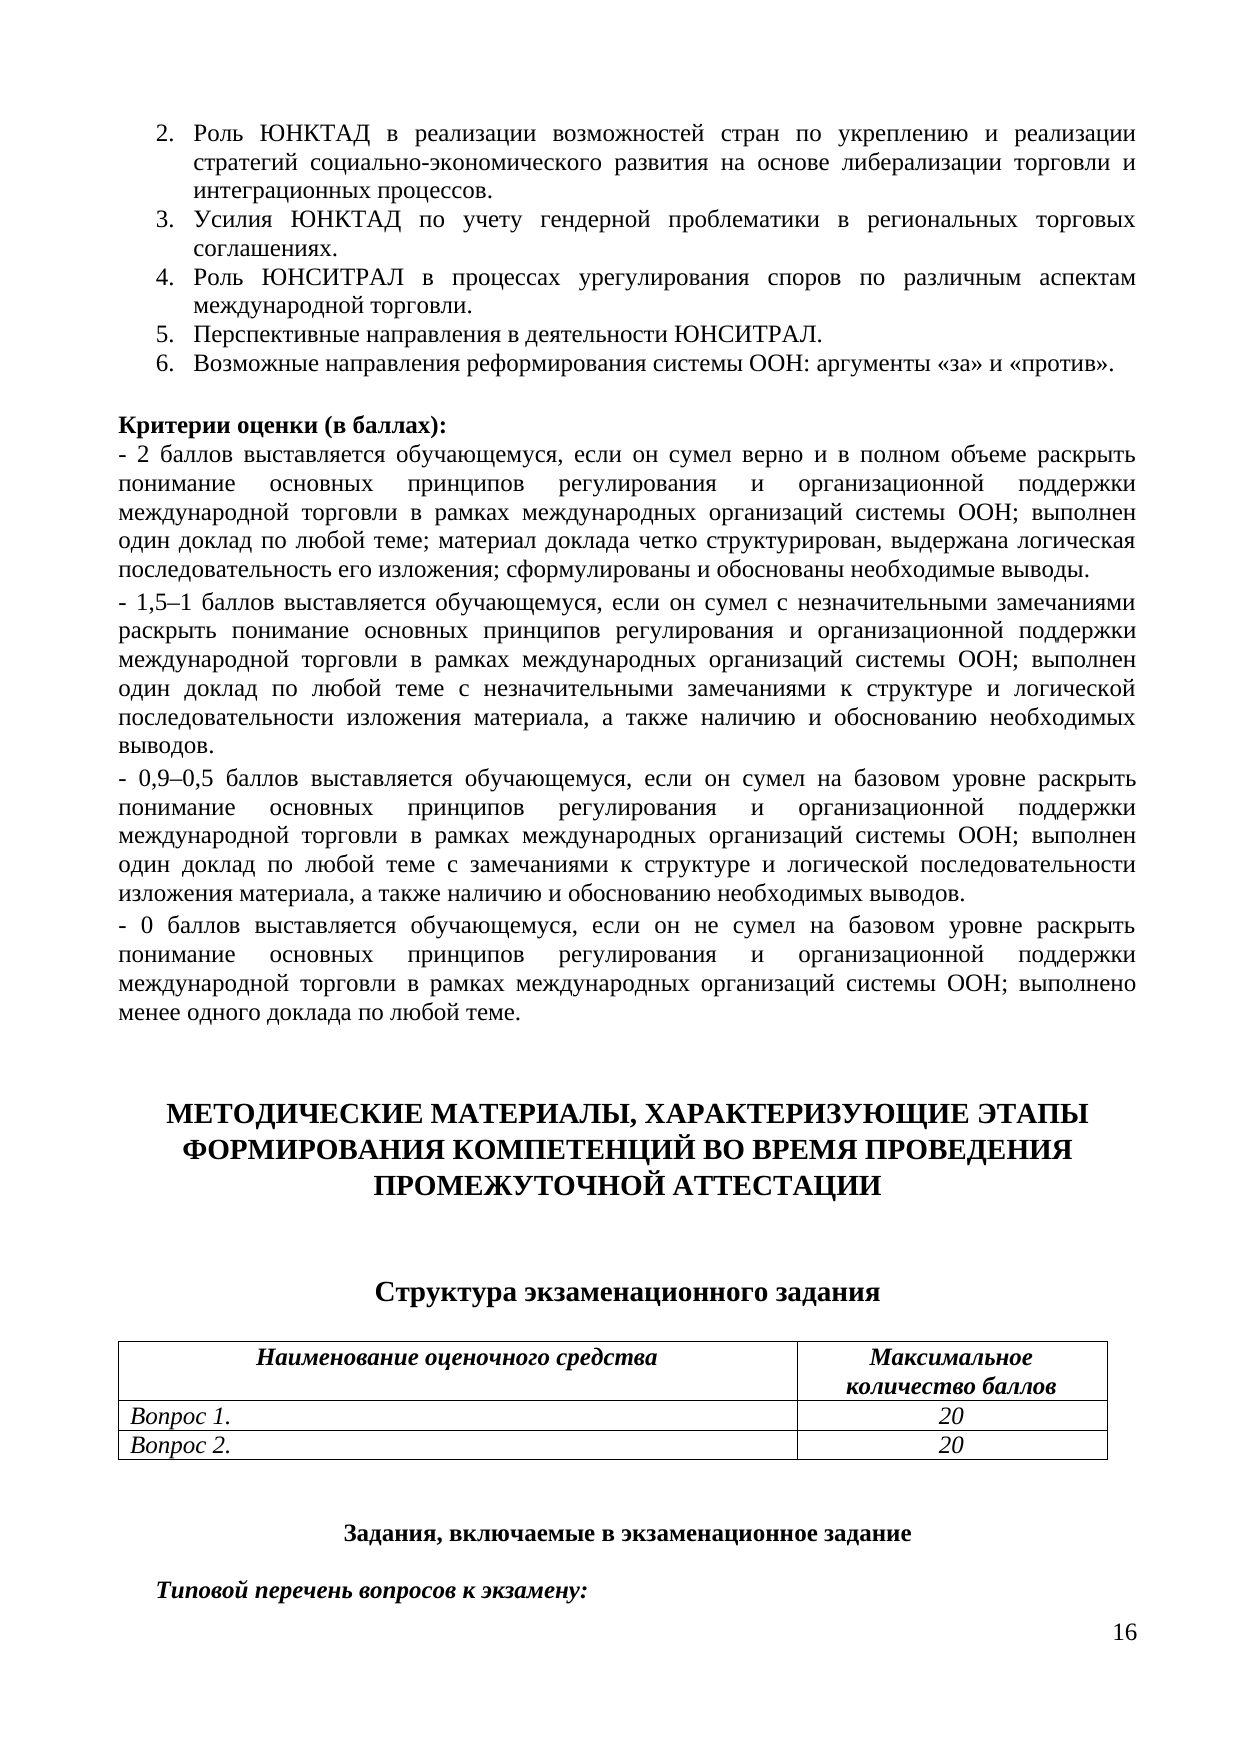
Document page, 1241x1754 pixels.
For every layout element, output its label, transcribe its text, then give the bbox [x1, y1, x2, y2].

table_header Максимальное количество баллов [798, 1342, 1107, 1400]
list Типовой перечень вопросов к экзамену: [155, 1575, 1137, 1604]
table_cell 20 [798, 1431, 1107, 1459]
table_cell Вопрос 1. [119, 1401, 797, 1429]
list Роль ЮНКТАД в реализации возможностей стран по укреплению и реализации стратегий социально-экономического развития на основе либерализации торговли и интеграционных процессов. [156, 118, 1137, 204]
text Критерии оценки (в баллах): [118, 410, 1137, 439]
list Методические материалы, характеризующие этапы формирования компетенций во время проведения ПРОМЕЖУТОЧНОЙ АТТЕСТАЦИИ [118, 1096, 1137, 1202]
table_header Наименование оценочного средства [119, 1342, 797, 1400]
text - 1,5–1 баллов выставляется обучающемуся, если он сумел с незначительными замечаниями раскрыть понимание основных принципов регулирования и организационной поддержки международной торговли в рамках международных организаций системы ООН; выполнен один доклад по любой теме с незначительными замечаниями к структуре и логической последовательности изложения материала, а также наличию и обоснованию необходимых выводов. [118, 587, 1137, 759]
table_cell 20 [798, 1401, 1107, 1429]
list Возможные направления реформирования системы ООН: аргументы «за» и «против». [156, 348, 1137, 377]
text Структура экзаменационного задания [118, 1274, 1137, 1308]
list Усилия ЮНКТАД по учету гендерной проблематики в региональных торговых соглашениях. [156, 204, 1137, 262]
text - 0,9–0,5 баллов выставляется обучающемуся, если он сумел на базовом уровне раскрыть понимание основных принципов регулирования и организационной поддержки международной торговли в рамках международных организаций системы ООН; выполнен один доклад по любой теме с замечаниями к структуре и логической последовательности изложения материала, а также наличию и обоснованию необходимых выводов. [118, 763, 1137, 907]
text - 0 баллов выставляется обучающемуся, если он не сумел на базовом уровне раскрыть понимание основных принципов регулирования и организационной поддержки международной торговли в рамках международных организаций системы ООН; выполнено менее одного доклада по любой теме. [118, 910, 1137, 1025]
text Задания, включаемые в экзаменационное задание [118, 1518, 1137, 1547]
list Перспективные направления в деятельности ЮНСИТРАЛ. [156, 319, 1137, 348]
table_cell Вопрос 2. [119, 1431, 797, 1459]
text - 2 баллов выставляется обучающемуся, если он сумел верно и в полном объеме раскрыть понимание основных принципов регулирования и организационной поддержки международной торговли в рамках международных организаций системы ООН; выполнен один доклад по любой теме; материал доклада четко структурирован, выдержана логическая последовательность его изложения; сформулированы и обоснованы необходимые выводы. [118, 439, 1137, 583]
list Роль ЮНСИТРАЛ в процессах урегулирования споров по различным аспектам международной торговли. [156, 262, 1137, 319]
